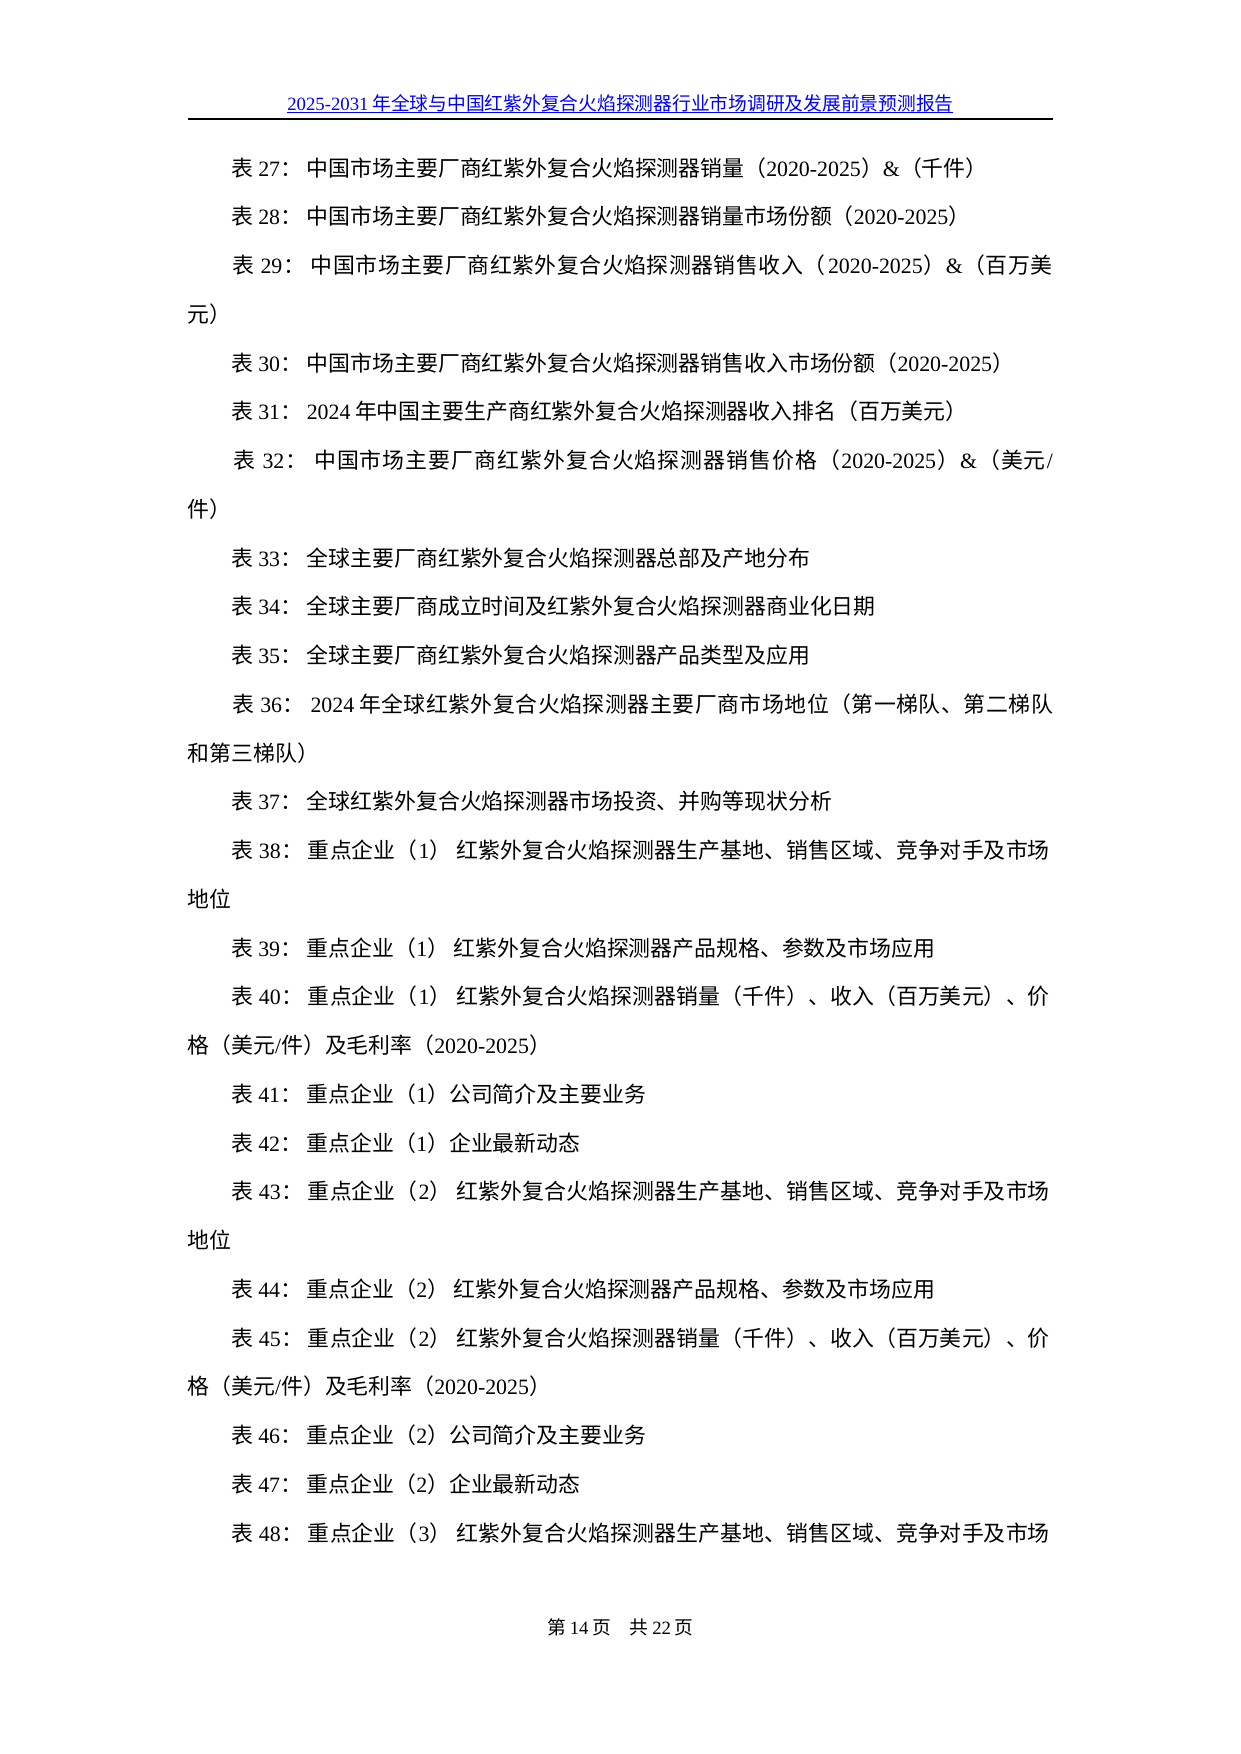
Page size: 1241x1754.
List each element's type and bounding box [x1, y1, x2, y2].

text [187, 150, 1053, 1548]
